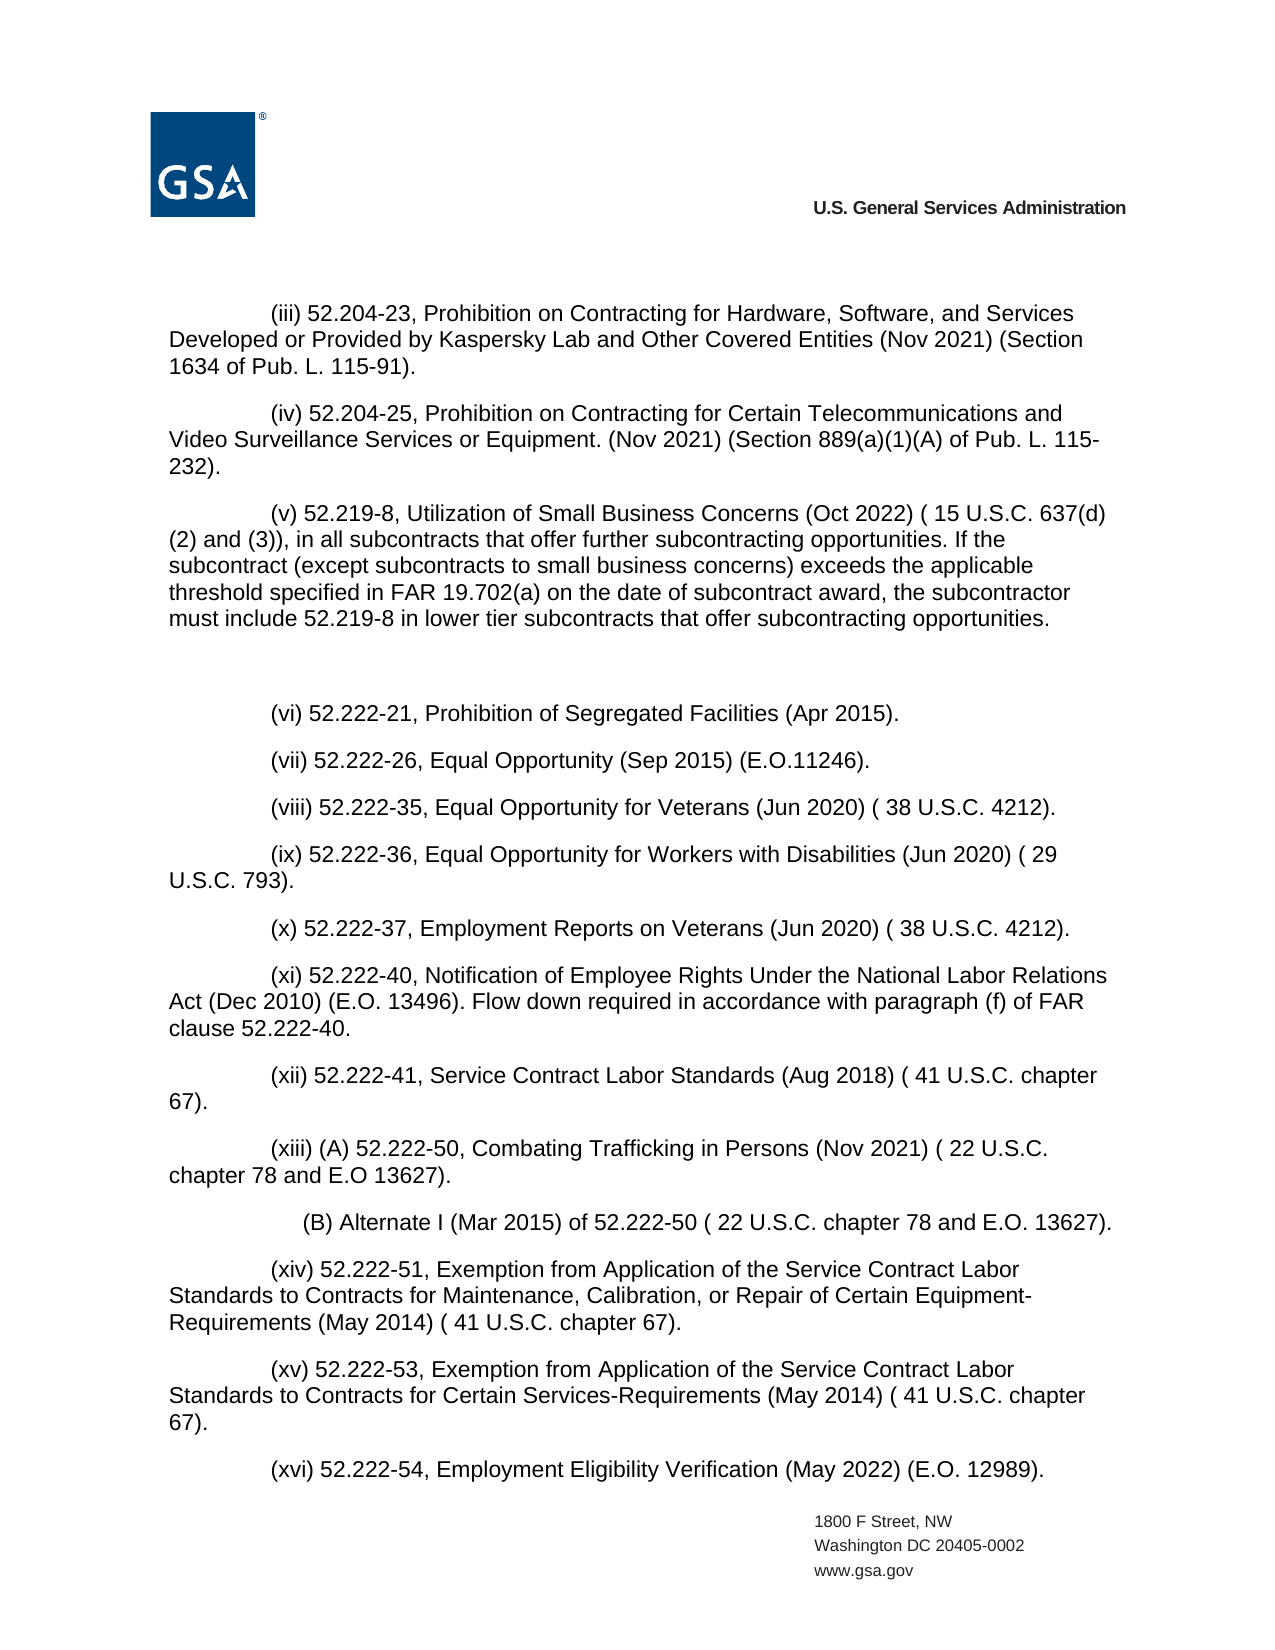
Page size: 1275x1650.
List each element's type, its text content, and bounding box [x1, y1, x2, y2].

text (xii) 52.222-41, Service Contract Labor Standards (Aug 2018) ( 41 U.S.C. chapter 67). [169, 1062, 1125, 1114]
text (viii) 52.222-35, Equal Opportunity for Veterans (Jun 2020) ( 38 U.S.C. 4212). [169, 794, 1125, 820]
text (iii) 52.204-23, Prohibition on Contracting for Hardware, Software, and Services Developed or Provided by Kaspersky Lab and Other Covered Entities (Nov 2021) (Section 1634 of Pub. L. 115-91). [169, 300, 1125, 379]
text (xiii) (A) 52.222-50, Combating Trafficking in Persons (Nov 2021) ( 22 U.S.C. chapter 78 and E.O 13627). [169, 1135, 1125, 1188]
text (v) 52.219-8, Utilization of Small Business Concerns (Oct 2022) ( 15 U.S.C. 637(d)(2) and (3)), in all subcontracts that offer further subcontracting opportunities. If the subcontract (except subcontracts to small business concerns) exceeds the applicable threshold specified in FAR 19.702(a) on the date of subcontract award, the subcontractor must include 52.219-8 in lower tier subcontracts that offer subcontracting opportunities. [169, 500, 1125, 632]
text (xvi) 52.222-54, Employment Eligibility Verification (May 2022) (E.O. 12989). [169, 1456, 1125, 1482]
text (ix) 52.222-36, Equal Opportunity for Workers with Disabilities (Jun 2020) ( 29 U.S.C. 793). [169, 841, 1125, 894]
text (xv) 52.222-53, Exemption from Application of the Service Contract Labor Standards to Contracts for Certain Services-Requirements (May 2014) ( 41 U.S.C. chapter 67). [169, 1356, 1125, 1435]
text (B) Alternate I (Mar 2015) of 52.222-50 ( 22 U.S.C. chapter 78 and E.O. 13627). [169, 1209, 1125, 1235]
text (x) 52.222-37, Employment Reports on Veterans (Jun 2020) ( 38 U.S.C. 4212). [169, 915, 1125, 941]
text (iv) 52.204-25, Prohibition on Contracting for Certain Telecommunications and Video Surveillance Services or Equipment. (Nov 2021) (Section 889(a)(1)(A) of Pub. L. 115-232). [169, 400, 1125, 479]
text (xi) 52.222-40, Notification of Employee Rights Under the National Labor Relations Act (Dec 2010) (E.O. 13496). Flow down required in accordance with paragraph (f) of FAR clause 52.222-40. [169, 962, 1125, 1041]
text (vii) 52.222-26, Equal Opportunity (Sep 2015) (E.O.11246). [169, 747, 1125, 773]
text (xiv) 52.222-51, Exemption from Application of the Service Contract Labor Standards to Contracts for Maintenance, Calibration, or Repair of Certain Equipment-Requirements (May 2014) ( 41 U.S.C. chapter 67). [169, 1256, 1125, 1335]
text (vi) 52.222-21, Prohibition of Segregated Facilities (Apr 2015). [169, 699, 1125, 726]
